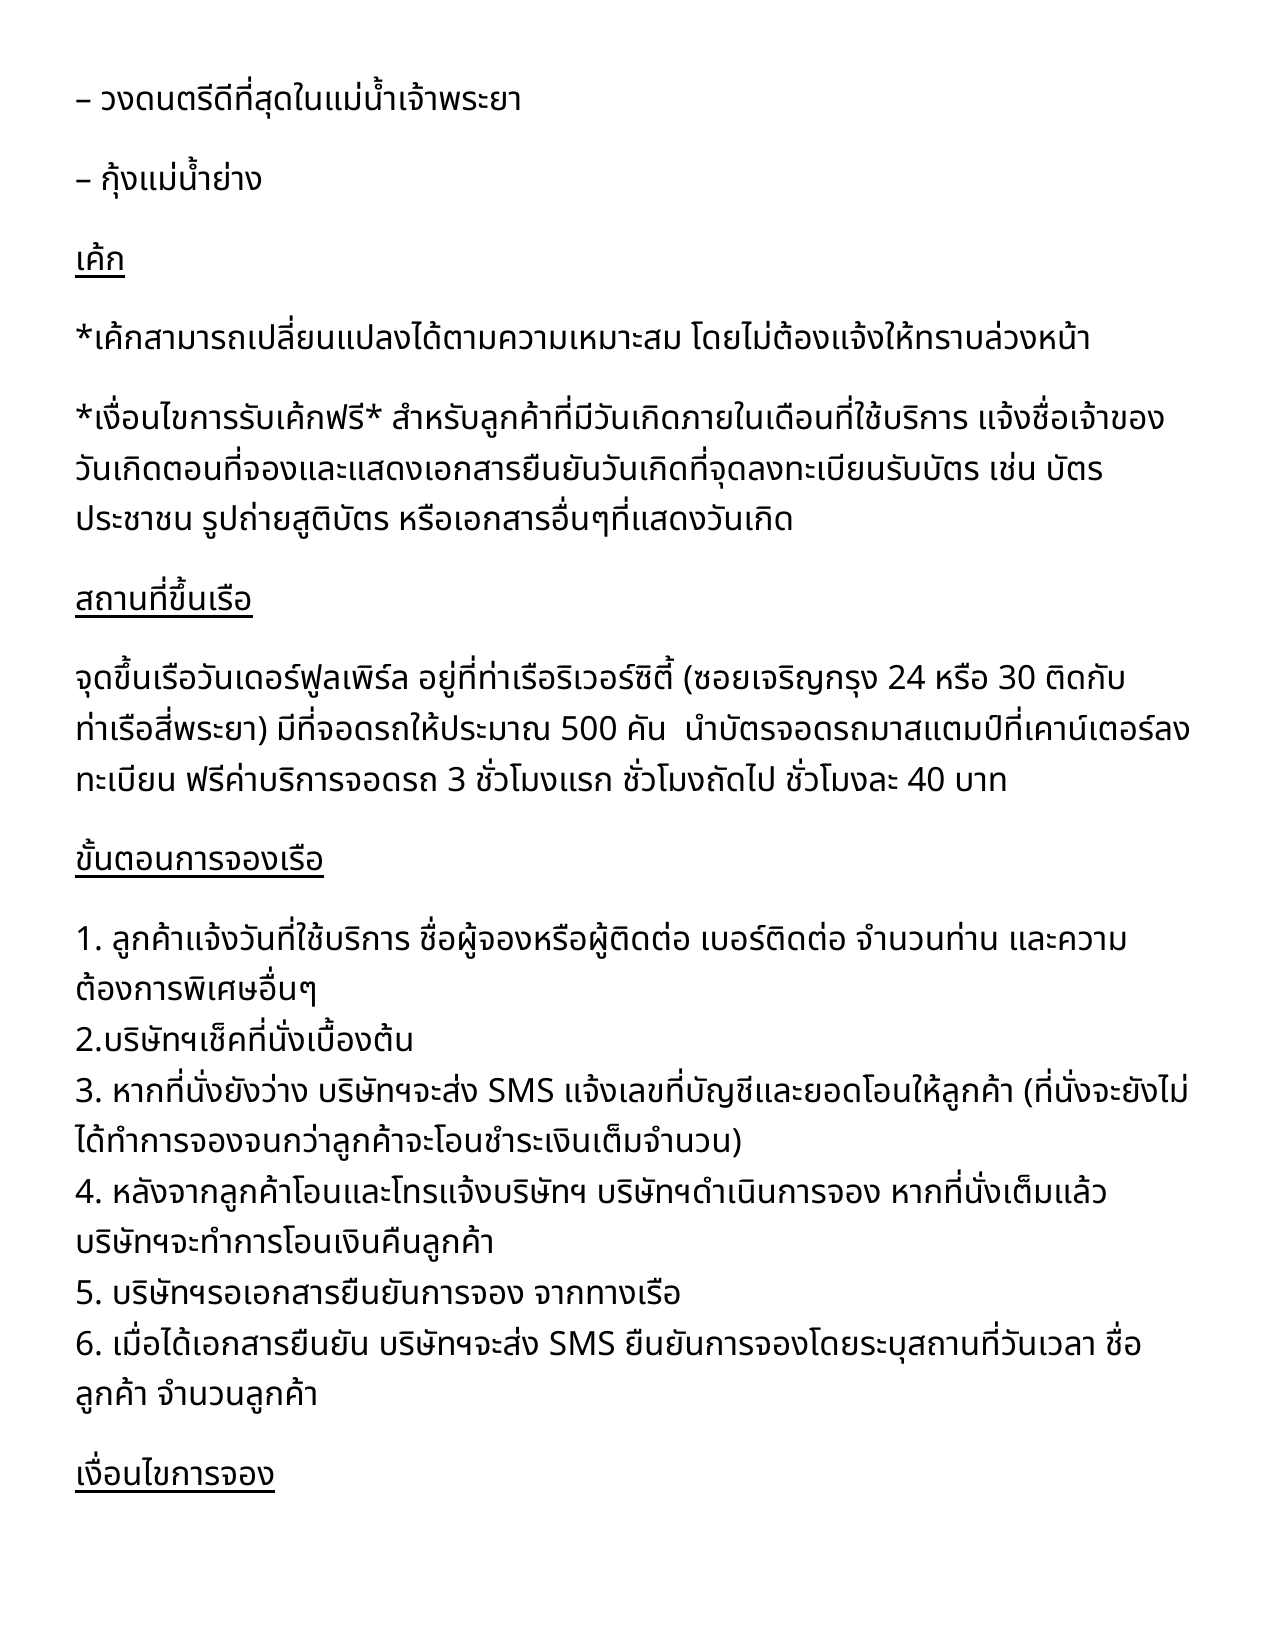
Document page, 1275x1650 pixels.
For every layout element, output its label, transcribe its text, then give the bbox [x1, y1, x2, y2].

text เค้ก [75, 234, 1200, 285]
text จุดขึ้นเรือวันเดอร์ฟูลเพิร์ล อยู่ที่ท่าเรือริเวอร์ซิตี้ (ซอยเจริญกรุง 24 หรือ 30 ติดกับท่าเรือสี่พระยา) มีที่จอดรถให้ประมาณ 500 คัน นำบัตรจอดรถมาสแตมป์ที่เคาน์เตอร์ลงทะเบียน ฟรีค่าบริการจอดรถ 3 ชั่วโมงแรก ชั่วโมงถัดไป ชั่วโมงละ 40 บาท [75, 654, 1200, 806]
text – กุ้งแม่น้ำย่าง [75, 155, 1200, 205]
text 1. ลูกค้าแจ้งวันที่ใช้บริการ ชื่อผู้จองหรือผู้ติดต่อ เบอร์ติดต่อ จำนวนท่าน และความต้องการพิเศษอื่นๆ 2.บริษัทฯเช็คที่นั่งเบื้องต้น 3. หากที่นั่งยังว่าง บริษัทฯจะส่ง SMS แจ้งเลขที่บัญชีและยอดโอนให้ลูกค้า (ที่นั่งจะยังไม่ได้ทำการจองจนกว่าลูกค้าจะโอนชำระเงินเต็มจำนวน) 4. หลังจากลูกค้าโอนและโทรแจ้งบริษัทฯ บริษัทฯดำเนินการจอง หากที่นั่งเต็มแล้ว บริษัทฯจะทำการโอนเงินคืนลูกค้า 5. บริษัทฯรอเอกสารยืนยันการจอง จากทางเรือ 6. เมื่อได้เอกสารยืนยัน บริษัทฯจะส่ง SMS ยืนยันการจองโดยระบุสถานที่วันเวลา ชื่อลูกค้า จำนวนลูกค้า [75, 915, 1200, 1420]
text ขั้นตอนการจองเรือ [75, 835, 1200, 886]
text – วงดนตรีดีที่สุดในแม่น้ำเจ้าพระยา [75, 75, 1200, 126]
text *เค้กสามารถเปลี่ยนแปลงได้ตามความเหมาะสม โดยไม่ต้องแจ้งให้ทราบล่วงหน้า [75, 314, 1200, 365]
text สถานที่ขึ้นเรือ [75, 574, 1200, 625]
text เงื่อนไขการจอง [75, 1449, 1200, 1500]
text *เงื่อนไขการรับเค้กฟรี* สำหรับลูกค้าที่มีวันเกิดภายในเดือนที่ใช้บริการ แจ้งชื่อเจ้าของวันเกิดตอนที่จองและแสดงเอกสารยืนยันวันเกิดที่จุดลงทะเบียนรับบัตร เช่น บัตรประชาชน รูปถ่ายสูติบัตร หรือเอกสารอื่นๆที่แสดงวันเกิด [75, 394, 1200, 545]
